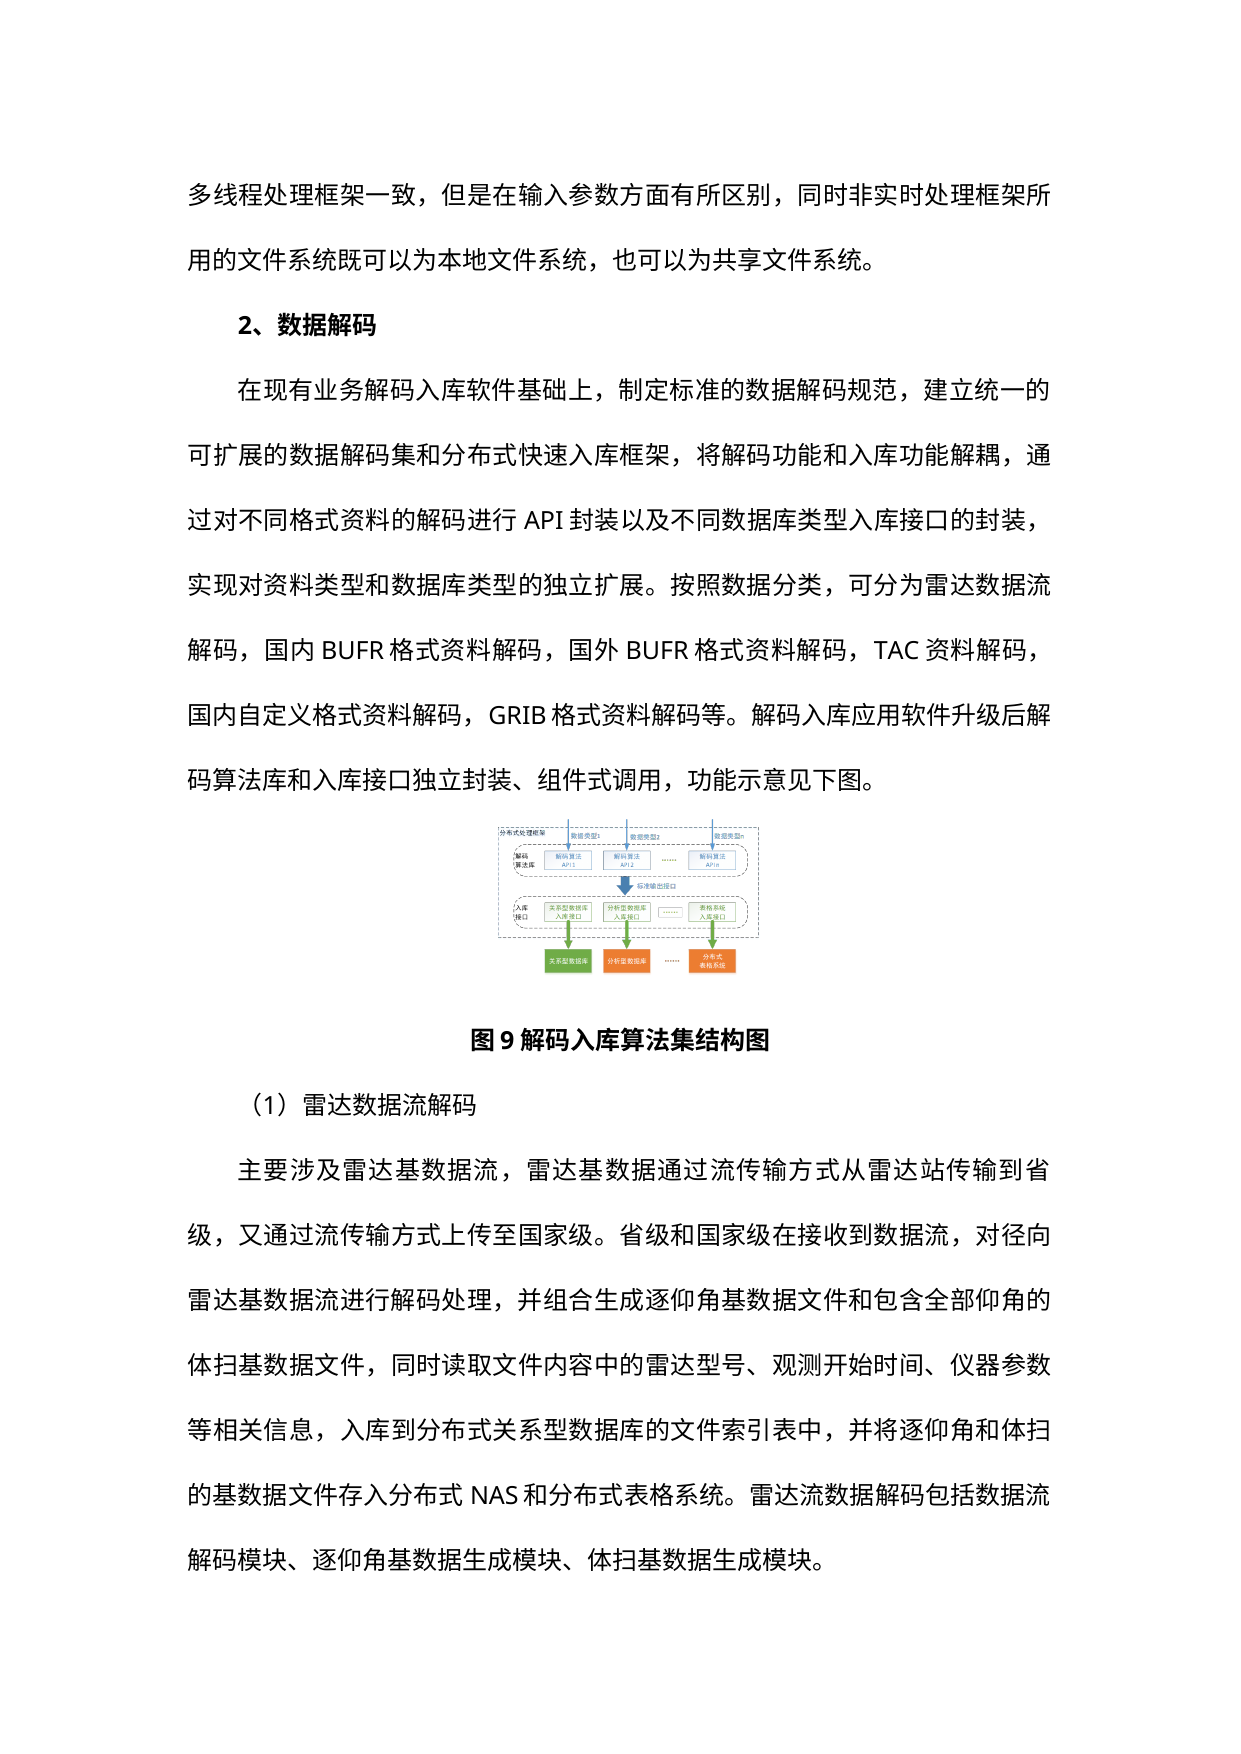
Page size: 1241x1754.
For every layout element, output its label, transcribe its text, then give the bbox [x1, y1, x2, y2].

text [187, 162, 1053, 292]
text 2、数据解码 [187, 292, 1053, 357]
text 图9 解码入库算法集结构图 [187, 1007, 1053, 1072]
picture [494, 812, 761, 976]
text 主要涉及雷达基数据流，雷达基数据通过流传输方式从雷达站传输到省级，又通过流传输方式上传至国家级。省级和国家级在接收到数据流，对径向雷达基数据流进行解码处理，并组合生成逐仰角基数据文件和包含全部仰角的体扫基数据文件，同时读取文件内容中的雷达型号、观测开始时间、仪器参数等相关信息，入库到分布式关系型数据库的文件索引表中，并将逐仰角和体扫的基数据文件存入分布式NAS和分布式表格系统。雷达流数据解码包括数据流解码模块、逐仰角基数据生成模块、体扫基数据生成模块。 [187, 1137, 1053, 1592]
text （1）雷达数据流解码 [187, 1072, 1053, 1137]
text 在现有业务解码入库软件基础上，制定标准的数据解码规范，建立统一的可扩展的数据解码集和分布式快速入库框架，将解码功能和入库功能解耦，通过对不同格式资料的解码进行API封装以及不同数据库类型入库接口的封装，实现对资料类型和数据库类型的独立扩展。按照数据分类，可分为雷达数据流解码，国内BUFR格式资料解码，国外BUFR格式资料解码，TAC资料解码，国内自定义格式资料解码，GRIB格式资料解码等。解码入库应用软件升级后解码算法库和入库接口独立封装、组件式调用，功能示意见下图。 [187, 357, 1053, 812]
